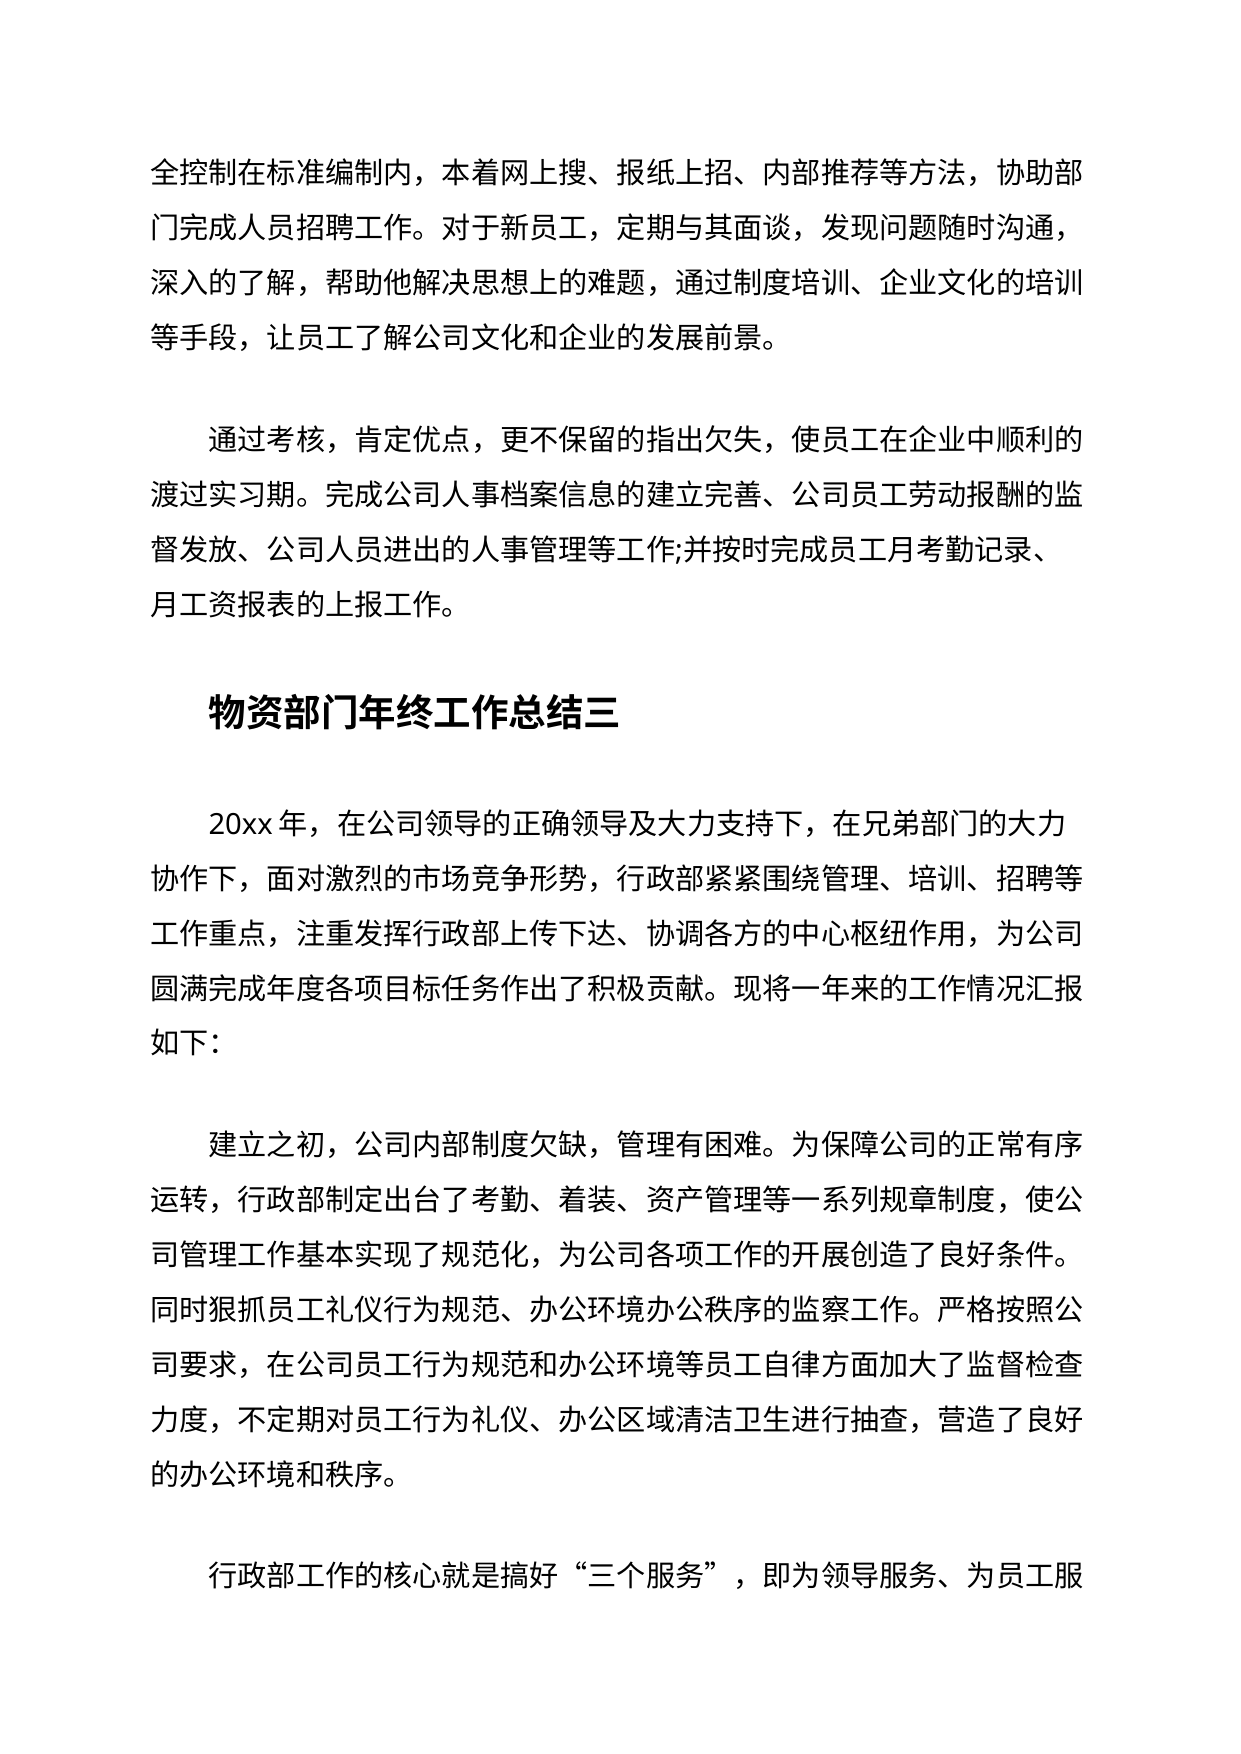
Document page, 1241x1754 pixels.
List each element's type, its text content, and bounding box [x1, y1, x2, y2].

text 物资部门年终工作总结三 [150, 683, 1090, 737]
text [150, 1553, 1090, 1595]
text 20xx年，在公司领导的正确领导及大力支持下，在兄弟部门的大力协作下，面对激烈的市场竞争形势，行政部紧紧围绕管理、培训、招聘等工作重点，注重发挥行政部上传下达、协调各方的中心枢纽作用，为公司圆满完成年度各项目标任务作出了积极贡献。现将一年来的工作情况汇报如下： [150, 800, 1090, 1062]
text 通过考核，肯定优点，更不保留的指出欠失，使员工在企业中顺利的渡过实习期。完成公司人事档案信息的建立完善、公司员工劳动报酬的监督发放、公司人员进出的人事管理等工作;并按时完成员工月考勤记录、月工资报表的上报工作。 [150, 416, 1090, 623]
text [150, 150, 1090, 357]
text 建立之初，公司内部制度欠缺，管理有困难。为保障公司的正常有序运转，行政部制定出台了考勤、着装、资产管理等一系列规章制度，使公司管理工作基本实现了规范化，为公司各项工作的开展创造了良好条件。同时狠抓员工礼仪行为规范、办公环境办公秩序的监察工作。严格按照公司要求，在公司员工行为规范和办公环境等员工自律方面加大了监督检查力度，不定期对员工行为礼仪、办公区域清洁卫生进行抽查，营造了良好的办公环境和秩序。 [150, 1122, 1090, 1493]
